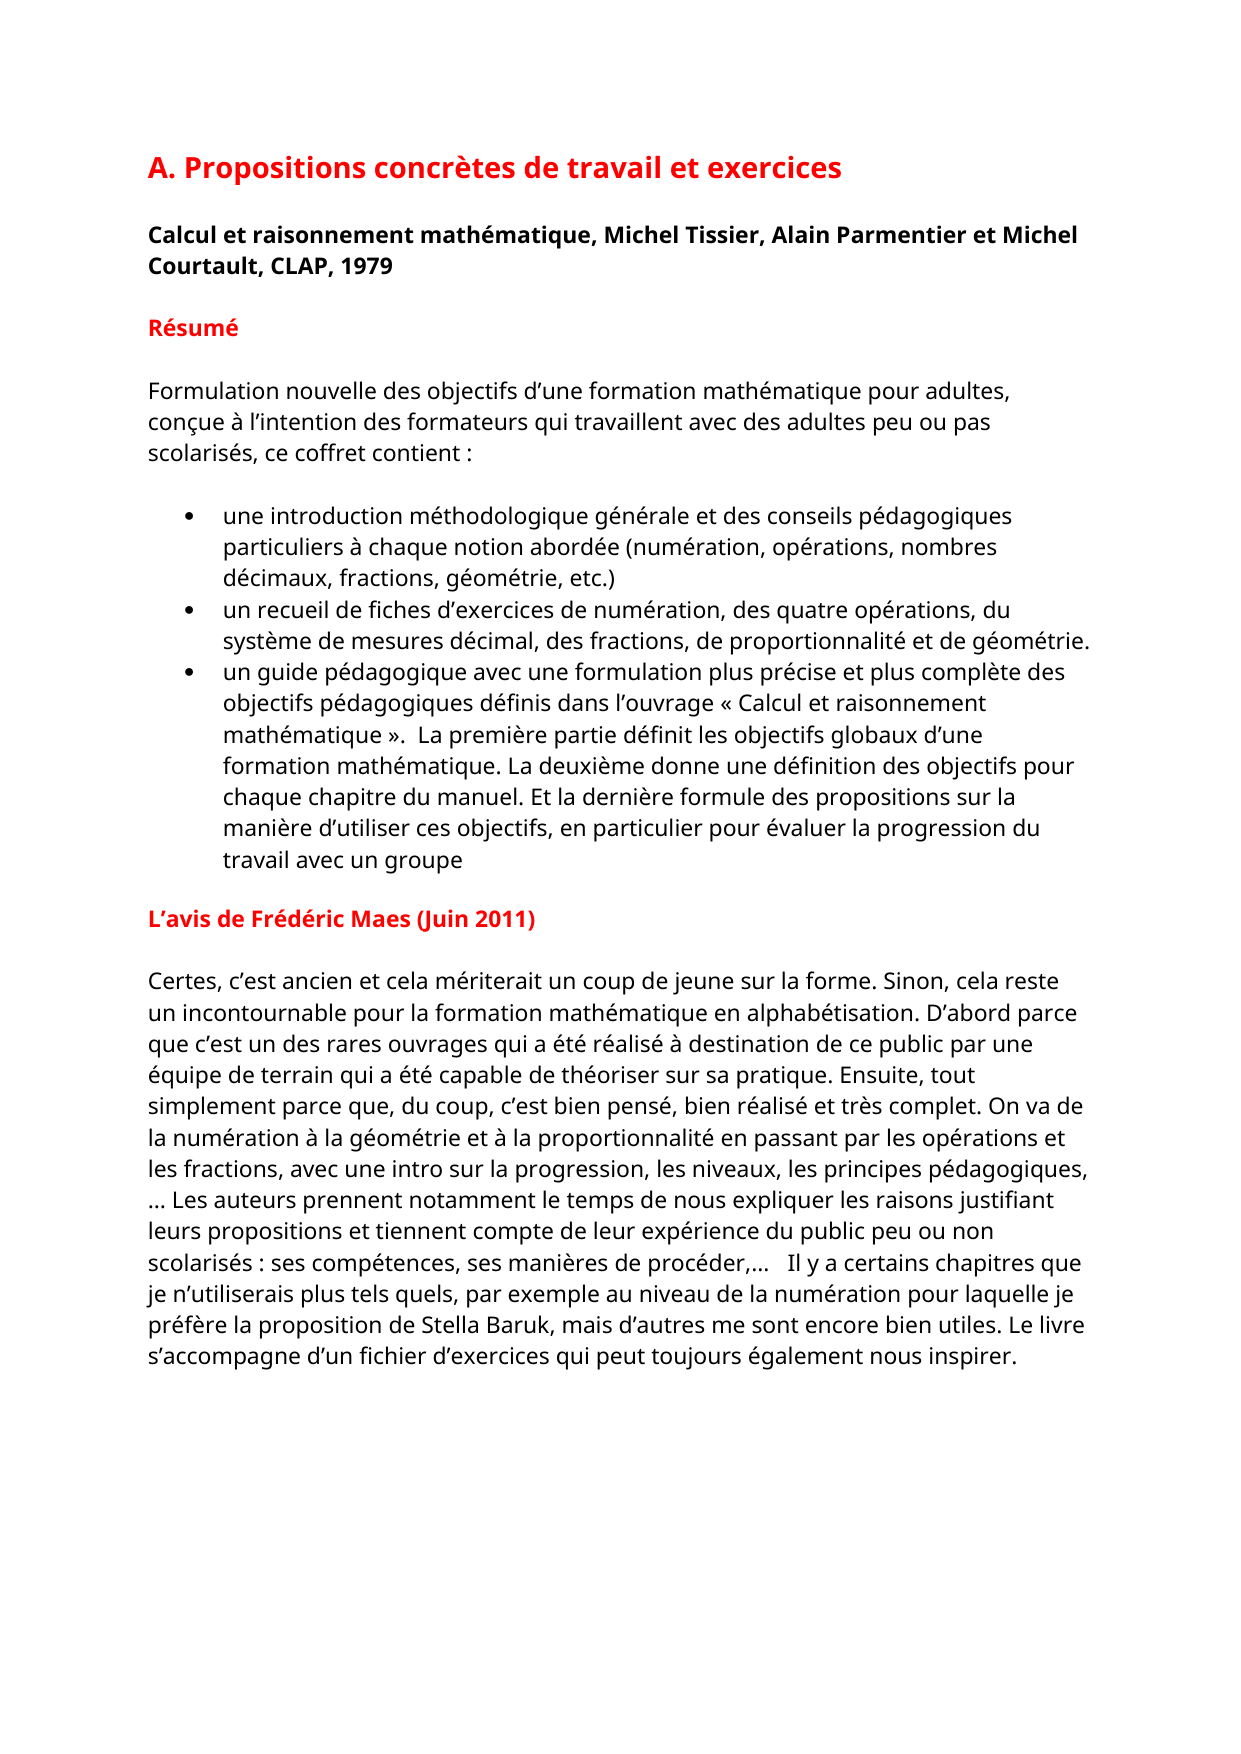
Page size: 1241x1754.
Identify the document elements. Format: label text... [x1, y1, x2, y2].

text A. Propositions concrètes de travail et exercices [148, 148, 1093, 187]
list un guide pédagogique avec une formulation plus précise et plus complète des objectifs pédagogiques définis dans l’ouvrage « Calcul et raisonnement mathématique ». La première partie définit les objectifs globaux d’une formation mathématique. La deuxième donne une définition des objectifs pour chaque chapitre du manuel. Et la dernière formule des propositions sur la manière d’utiliser ces objectifs, en particulier pour évaluer la progression du travail avec un groupe [185, 656, 1093, 903]
list une introduction méthodologique générale et des conseils pédagogiques particuliers à chaque notion abordée (numération, opérations, nombres décimaux, fractions, géométrie, etc.) [185, 500, 1093, 593]
text Calcul et raisonnement mathématique, Michel Tissier, Alain Parmentier et Michel Courtault, CLAP, 1979 Résumé [148, 218, 1093, 343]
text L’avis de Frédéric Maes (Juin 2011) [148, 903, 1093, 934]
text Formulation nouvelle des objectifs d’une formation mathématique pour adultes, conçue à l’intention des formateurs qui travaillent avec des adultes peu ou pas scolarisés, ce coffret contient : [148, 343, 1093, 468]
list un recueil de fiches d’exercices de numération, des quatre opérations, du système de mesures décimal, des fractions, de proportionnalité et de géométrie. [185, 593, 1093, 656]
text Certes, c’est ancien et cela mériterait un coup de jeune sur la forme. Sinon, cela reste un incontournable pour la formation mathématique en alphabétisation. D’abord parce que c’est un des rares ouvrages qui a été réalisé à destination de ce public par une équipe de terrain qui a été capable de théoriser sur sa pratique. Ensuite, tout simplement parce que, du coup, c’est bien pensé, bien réalisé et très complet. On va de la numération à la géométrie et à la proportionnalité en passant par les opérations et les fractions, avec une intro sur la progression, les niveaux, les principes pédagogiques,… Les auteurs prennent notamment le temps de nous expliquer les raisons justifiant leurs propositions et tiennent compte de leur expérience du public peu ou non scolarisés : ses compétences, ses manières de procéder,… Il y a certains chapitres que je n’utiliserais plus tels quels, par exemple au niveau de la numération pour laquelle je préfère la proposition de Stella Baruk, mais d’autres me sont encore bien utiles. Le livre s’accompagne d’un fichier d’exercices qui peut toujours également nous inspirer. [148, 934, 1093, 1372]
